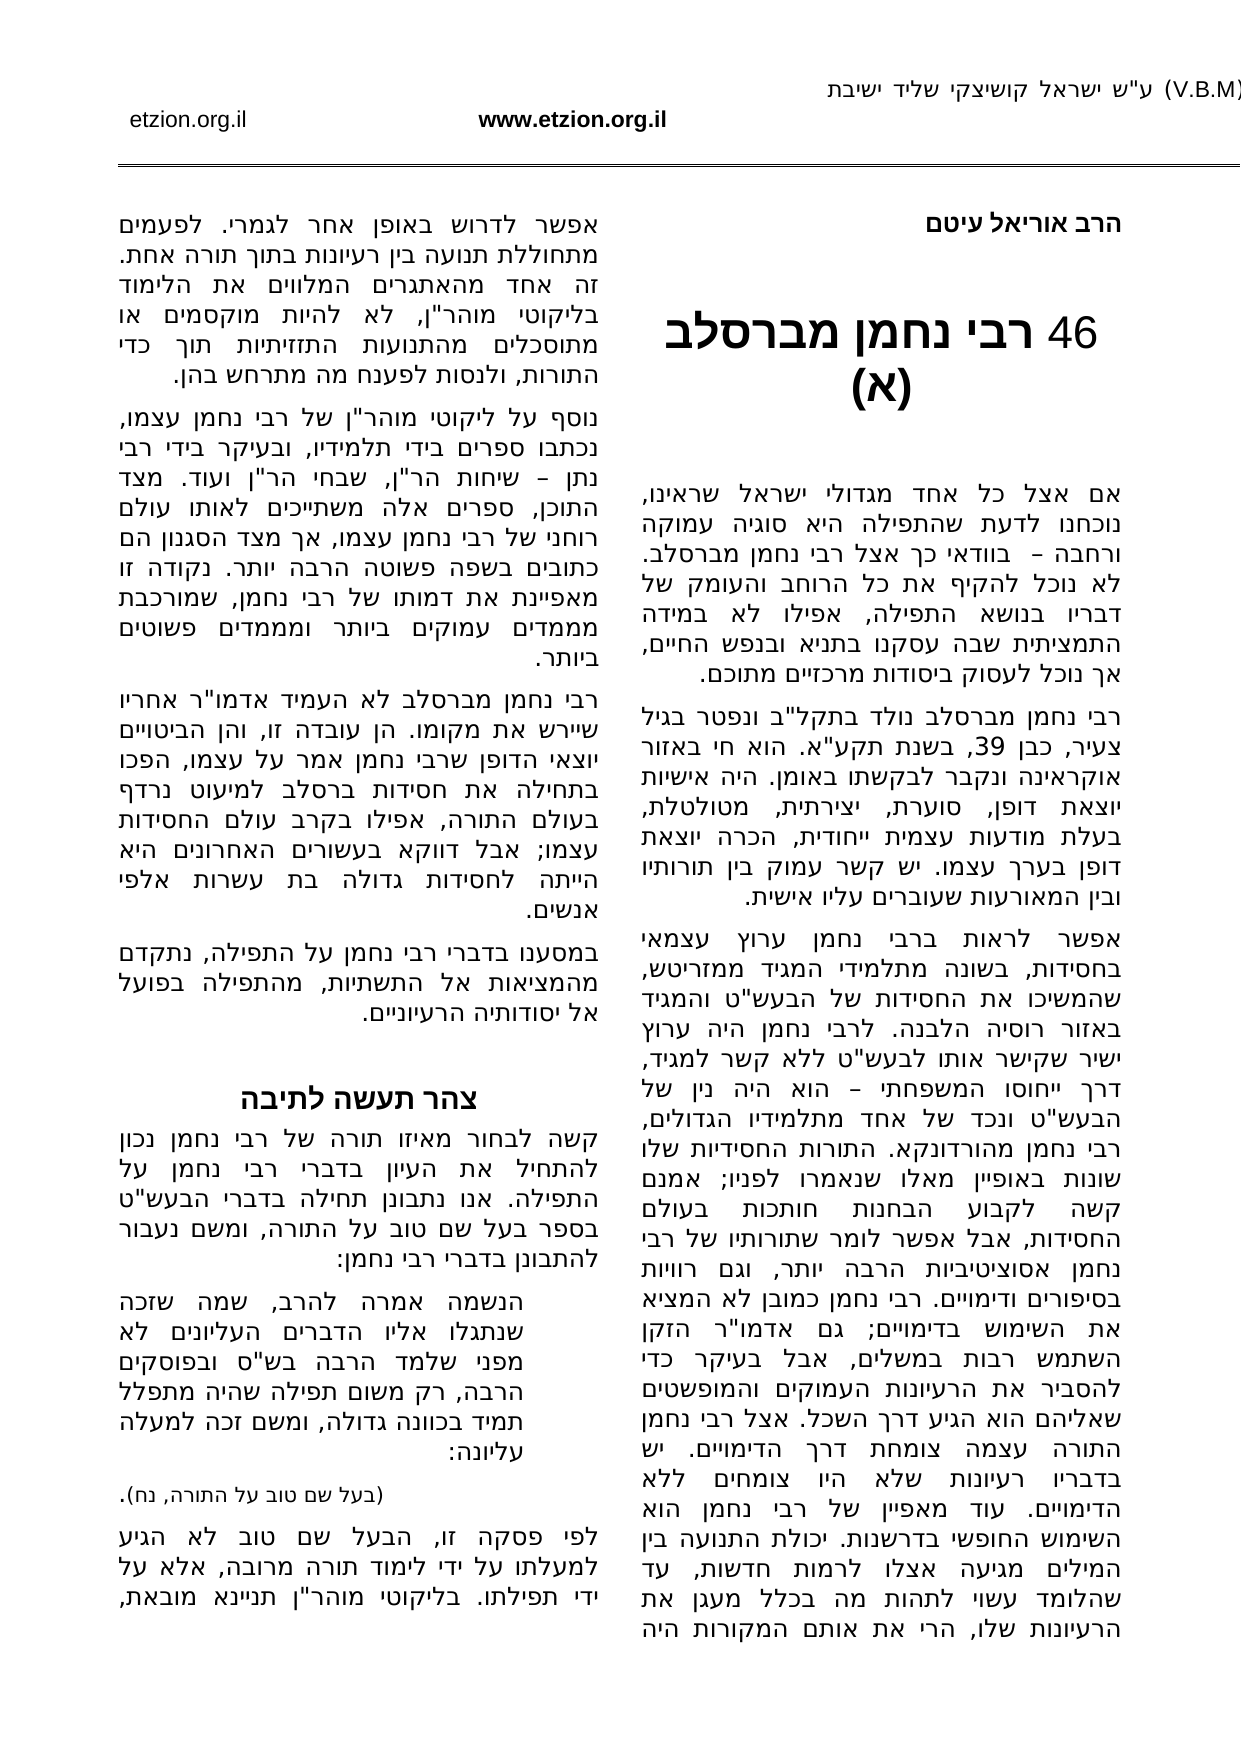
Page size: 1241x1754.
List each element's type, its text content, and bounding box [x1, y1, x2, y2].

subtitle 46 רבי נחמן מברסלב (א) [641, 306, 1122, 411]
text הרב אוריאל עיטם [641, 209, 1122, 238]
text רבי נחמן מברסלב לא העמיד אדמו"ר אחריו שיירש את מקומו. הן עובדה זו, והן הביטויים יוצאי הדופן שרבי נחמן אמר על עצמו, הפכו בתחילה את חסידות ברסלב למיעוט נרדף בעולם התורה, אפילו בקרב עולם החסידות עצמו; אבל דווקא בעשורים האחרונים היא הייתה לחסידות גדולה בת עשרות אלפי אנשים. [118, 684, 599, 924]
text אפשר לראות ברבי נחמן ערוץ עצמאי בחסידות, בשונה מתלמידי המגיד ממזריטש, שהמשיכו את החסידות של הבעש"ט והמגיד באזור רוסיה הלבנה. לרבי נחמן היה ערוץ ישיר שקישר אותו לבעש"ט ללא קשר למגיד, דרך ייחוסו המשפחתי – הוא היה נין של הבעש"ט ונכד של אחד מתלמידיו הגדולים, רבי נחמן מהורדונקא. התורות החסידיות שלו שונות באופיין מאלו שנאמרו לפניו; אמנם קשה לקבוע הבחנות חותכות בעולם החסידות, אבל אפשר לומר שתורותיו של רבי נחמן אסוציטיביות הרבה יותר, וגם רוויות בסיפורים ודימויים. רבי נחמן כמובן לא המציא את השימוש בדימויים; גם אדמו"ר הזקן השתמש רבות במשלים, אבל בעיקר כדי להסביר את הרעיונות העמוקים והמופשטים שאליהם הוא הגיע דרך השכל. אצל רבי נחמן התורה עצמה צומחת דרך הדימויים. יש בדבריו רעיונות שלא היו צומחים ללא הדימויים. עוד מאפיין של רבי נחמן הוא השימוש החופשי בדרשנות. יכולת התנועה בין המילים מגיעה אצלו לרמות חדשות, עד שהלומד עשוי לתהות מה בכלל מעגן את הרעיונות שלו, הרי את אותם המקורות היה אפשר לדרוש באופן אחר לגמרי. לפעמים מתחוללת תנועה בין רעיונות בתוך תורה אחת. זה אחד מהאתגרים המלווים את הלימוד בליקוטי מוהר"ן, לא להיות מוקסמים או מתוסכלים מהתנועות התזזיתיות תוך כדי התורות, ולנסות לפענח מה מתרחש בהן. [641, 924, 1122, 1644]
text רבי נחמן מברסלב נולד בתקל"ב ונפטר בגיל צעיר, כבן 39, בשנת תקע"א. הוא חי באזור אוקראינה ונקבר לבקשתו באומן. היה אישיות יוצאת דופן, סוערת, יצירתית, מטולטלת, בעלת מודעות עצמית ייחודית, הכרה יוצאת דופן בערך עצמו. יש קשר עמוק בין תורותיו ובין המאורעות שעוברים עליו אישית. [641, 701, 1122, 911]
text נוסף על ליקוטי מוהר"ן של רבי נחמן עצמו, נכתבו ספרים בידי תלמידיו, ובעיקר בידי רבי נתן – שיחות הר"ן, שבחי הר"ן ועוד. מצד התוכן, ספרים אלה משתייכים לאותו עולם רוחני של רבי נחמן עצמו, אך מצד הסגנון הם כתובים בשפה פשוטה הרבה יותר. נקודה זו מאפיינת את דמותו של רבי נחמן, שמורכבת מממדים עמוקים ביותר ומממדים פשוטים ביותר. [118, 402, 599, 672]
text אם אצל כל אחד מגדולי ישראל שראינו, נוכחנו לדעת שהתפילה היא סוגיה עמוקה ורחבה – בוודאי כך אצל רבי נחמן מברסלב. לא נוכל להקיף את כל הרוחב והעומק של דבריו בנושא התפילה, אפילו לא במידה התמציתית שבה עסקנו בתניא ובנפש החיים, אך נוכל לעסוק ביסודות מרכזיים מתוכם. [641, 479, 1122, 689]
text במסענו בדברי רבי נחמן על התפילה, נתקדם מהמציאות אל התשתיות, מהתפילה בפועל אל יסודותיה הרעיוניים. [118, 937, 599, 1027]
text קשה לבחור מאיזו תורה של רבי נחמן נכון להתחיל את העיון בדברי רבי נחמן על התפילה. אנו נתבונן תחילה בדברי הבעש"ט בספר בעל שם טוב על התורה, ומשם נעבור להתבונן בדברי רבי נחמן: [118, 1124, 599, 1274]
text אפשר לראות ברבי נחמן ערוץ עצמאי בחסידות, בשונה מתלמידי המגיד ממזריטש, שהמשיכו את החסידות של הבעש"ט והמגיד באזור רוסיה הלבנה. לרבי נחמן היה ערוץ ישיר שקישר אותו לבעש"ט ללא קשר למגיד, דרך ייחוסו המשפחתי – הוא היה נין של הבעש"ט ונכד של אחד מתלמידיו הגדולים, רבי נחמן מהורדונקא. התורות החסידיות שלו שונות באופיין מאלו שנאמרו לפניו; אמנם קשה לקבוע הבחנות חותכות בעולם החסידות, אבל אפשר לומר שתורותיו של רבי נחמן אסוציטיביות הרבה יותר, וגם רוויות בסיפורים ודימויים. רבי נחמן כמובן לא המציא את השימוש בדימויים; גם אדמו"ר הזקן השתמש רבות במשלים, אבל בעיקר כדי להסביר את הרעיונות העמוקים והמופשטים שאליהם הוא הגיע דרך השכל. אצל רבי נחמן התורה עצמה צומחת דרך הדימויים. יש בדבריו רעיונות שלא היו צומחים ללא הדימויים. עוד מאפיין של רבי נחמן הוא השימוש החופשי בדרשנות. יכולת התנועה בין המילים מגיעה אצלו לרמות חדשות, עד שהלומד עשוי לתהות מה בכלל מעגן את הרעיונות שלו, הרי את אותם המקורות היה אפשר לדרוש באופן אחר לגמרי. לפעמים מתחוללת תנועה בין רעיונות בתוך תורה אחת. זה אחד מהאתגרים המלווים את הלימוד בליקוטי מוהר"ן, לא להיות מוקסמים או מתוסכלים מהתנועות התזזיתיות תוך כדי התורות, ולנסות לפענח מה מתרחש בהן. [118, 209, 599, 389]
subtitle צהר תעשה לתיבה [118, 1082, 599, 1116]
text (בעל שם טוב על התורה, נח). [118, 1479, 524, 1509]
text הנשמה אמרה להרב, שמה שזכה שנתגלו אליו הדברים העליונים לא מפני שלמד הרבה בש"ס ובפוסקים הרבה, רק משום תפילה שהיה מתפלל תמיד בכוונה גדולה, ומשם זכה למעלה עליונה: [118, 1286, 524, 1466]
